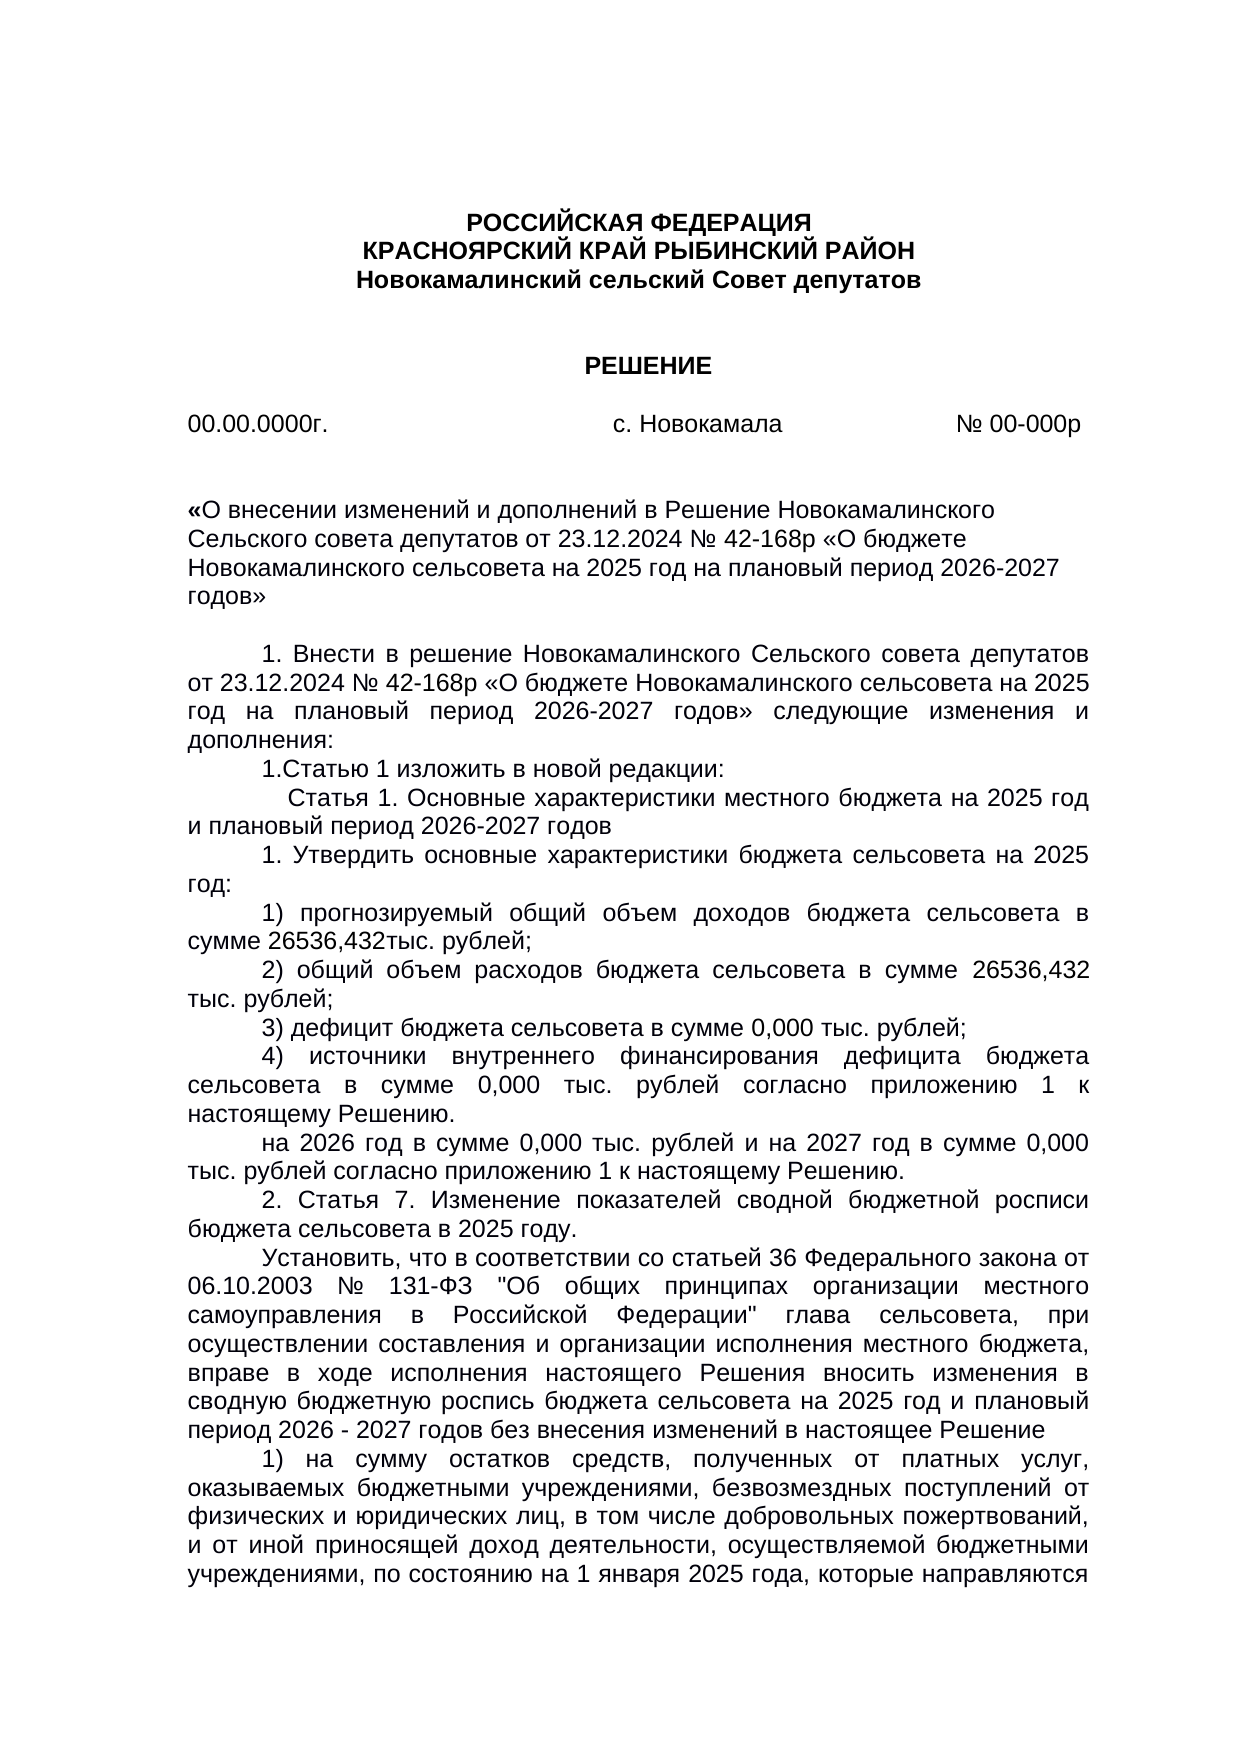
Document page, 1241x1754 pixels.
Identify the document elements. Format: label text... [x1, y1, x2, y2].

text 4) источники внутреннего финансирования дефицита бюджета сельсовета в сумме 0,000 тыс. рублей согласно приложению 1 к настоящему Решению. [187, 1041, 1090, 1127]
text 00.00.0000г. с. Новокамала № 00-000р [187, 409, 1090, 437]
text 1. Утвердить основные характеристики бюджета сельсовета на 2025 год: [187, 840, 1090, 897]
text РЕШЕНИЕ [158, 351, 1090, 380]
text Статья 1. Основные характеристики местного бюджета на 2025 год и плановый период 2026-2027 годов [187, 782, 1090, 840]
text Установить, что в соответствии со статьей 36 Федерального закона от 06.10.2003 № 131-ФЗ "Об общих принципах организации местного самоуправления в Российской Федерации" глава сельсовета, при осуществлении составления и организации исполнения местного бюджета, вправе в ходе исполнения настоящего Решения вносить изменения в сводную бюджетную роспись бюджета сельсовета на 2025 год и плановый период 2026 - 2027 годов без внесения изменений в настоящее Решение [187, 1242, 1090, 1444]
title РОССИЙСКАЯ ФЕДЕРАЦИЯ КРАСНОЯРСКИЙ КРАЙ РЫБИНСКИЙ РАЙОН Новокамалинский сельский Совет депутатов [187, 207, 1090, 294]
text на 2026 год в сумме 0,000 тыс. рублей и на 2027 год в сумме 0,000 тыс. рублей согласно приложению 1 к настоящему Решению. [187, 1127, 1090, 1185]
text 2. Статья 7. Изменение показателей сводной бюджетной росписи бюджета сельсовета в 2025 году. [187, 1185, 1090, 1242]
text 1. Внести в решение Новокамалинского Сельского совета депутатов от 23.12.2024 № 42-168р «О бюджете Новокамалинского сельсовета на 2025 год на плановый период 2026-2027 годов» следующие изменения и дополнения: [187, 639, 1090, 754]
text 2) общий объем расходов бюджета сельсовета в сумме 26536,432 тыс. рублей; [187, 955, 1090, 1012]
text 1) прогнозируемый общий объем доходов бюджета сельсовета в сумме 26536,432тыс. рублей; [187, 897, 1090, 955]
text «О внесении изменений и дополнений в Решение Новокамалинского Сельского совета депутатов от 23.12.2024 № 42-168р «О бюджете Новокамалинского сельсовета на 2025 год на плановый период 2026-2027 годов» [187, 495, 1090, 610]
text 1.Статью 1 изложить в новой редакции: [187, 754, 1090, 782]
text 3) дефицит бюджета сельсовета в сумме 0,000 тыс. рублей; [187, 1012, 1090, 1041]
